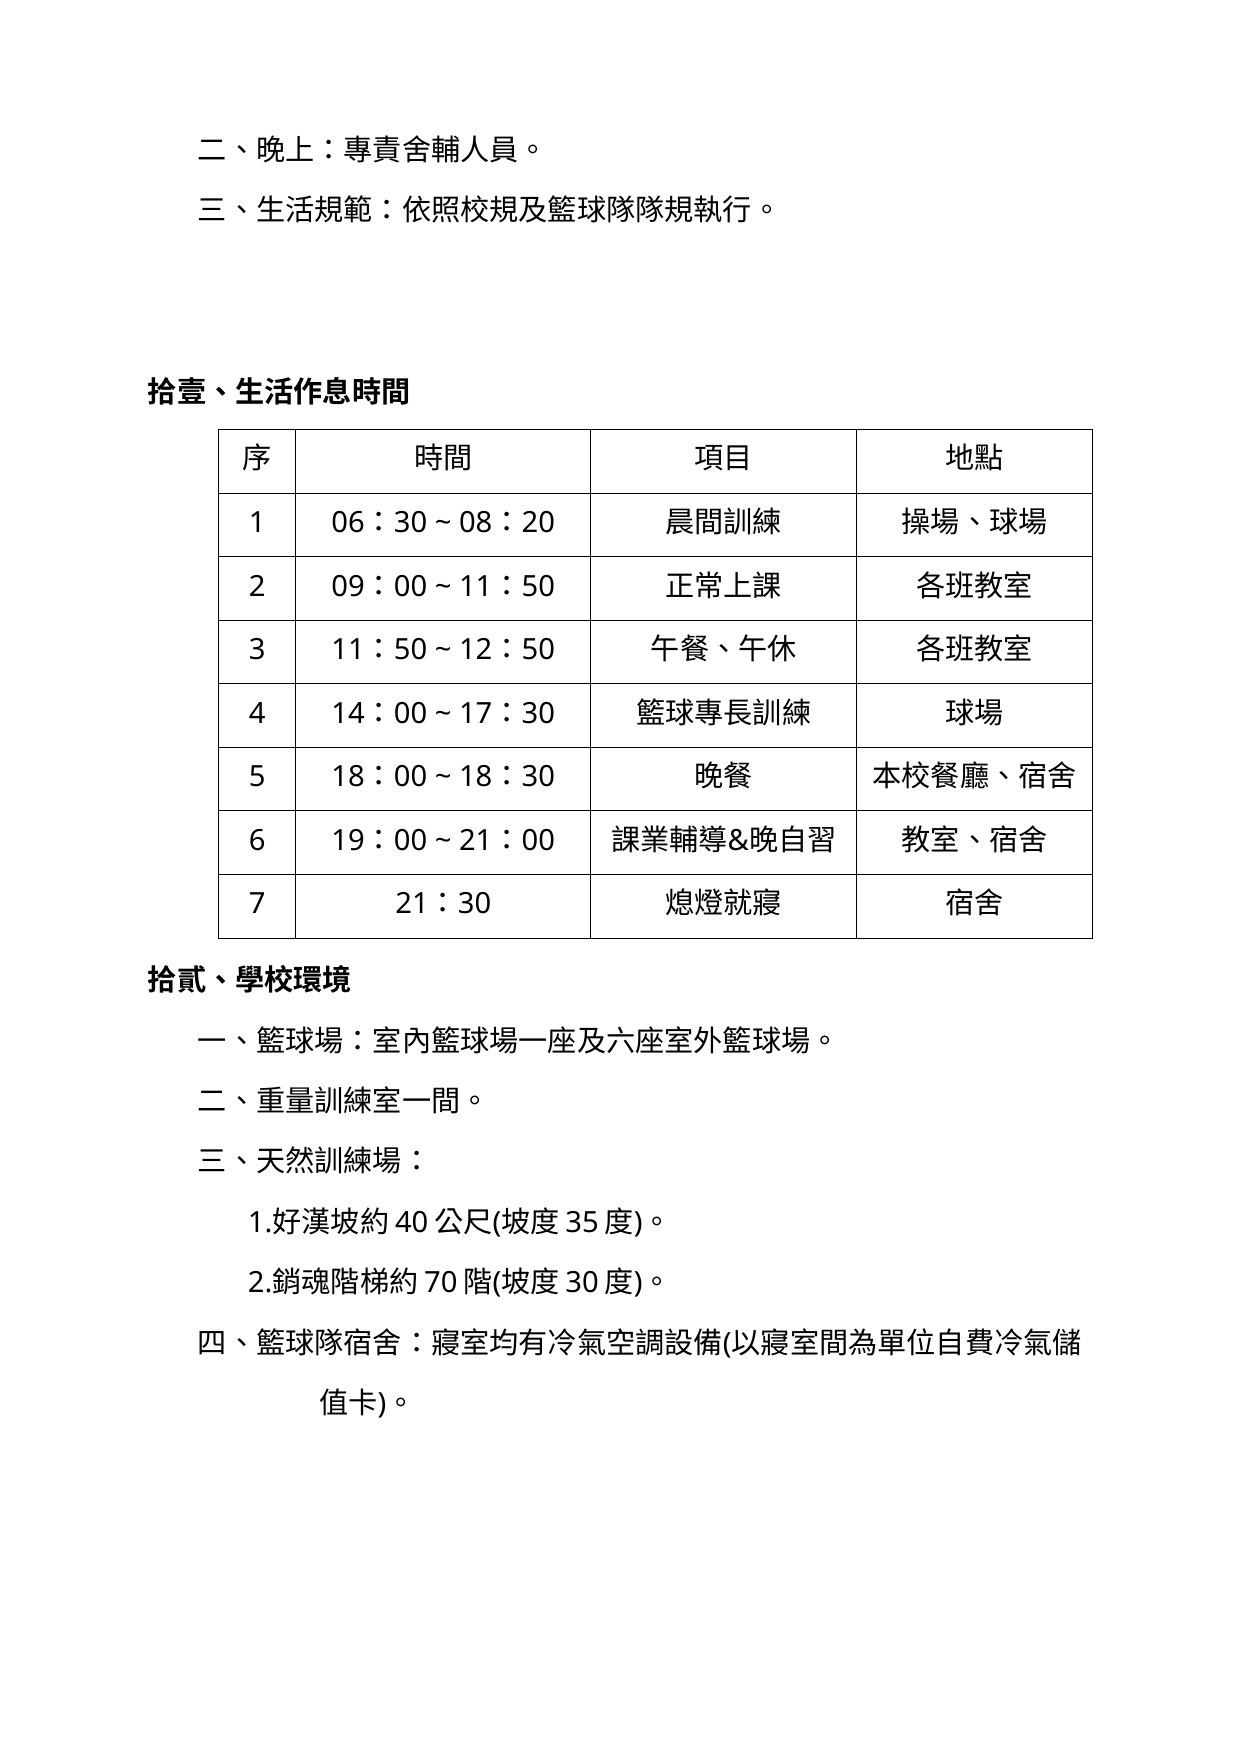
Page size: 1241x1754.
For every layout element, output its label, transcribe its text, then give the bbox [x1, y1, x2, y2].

table_cell 14：00 ~ 17：30 [296, 684, 590, 747]
text 四、籃球隊宿舍：寢室均有冷氣空調設備(以寢室間為單位自費冷氣儲 [198, 1320, 1092, 1361]
text 三、天然訓練場： [198, 1138, 1092, 1180]
table_cell 18：00 ~ 18：30 [296, 748, 590, 810]
table_cell 1 [219, 494, 295, 556]
table_header 地點 [857, 430, 1092, 493]
table_cell 21：30 [296, 875, 590, 937]
table_cell 正常上課 [591, 557, 856, 620]
table_cell 教室、宿舍 [857, 811, 1092, 874]
table_cell 09：00 ~ 11：50 [296, 557, 590, 620]
table_cell 各班教室 [857, 557, 1092, 620]
table_header 項目 [591, 430, 856, 493]
table_cell 午餐、午休 [591, 621, 856, 683]
table_cell 本校餐廳、宿舍 [857, 748, 1092, 810]
table_header 序 [219, 430, 295, 493]
table_cell 11：50 ~ 12：50 [296, 621, 590, 683]
text 一、籃球場：室內籃球場一座及六座室外籃球場。 [198, 1018, 1092, 1059]
table_cell 球場 [857, 684, 1092, 747]
text 三、生活規範：依照校規及籃球隊隊規執行。 [198, 187, 1092, 229]
text 二、重量訓練室一間。 [198, 1078, 1092, 1120]
text 值卡)。 [198, 1380, 1092, 1422]
table_cell 籃球專長訓練 [591, 684, 856, 747]
table_cell 5 [219, 748, 295, 810]
table_cell 4 [219, 684, 295, 747]
text 2.銷魂階梯約70階(坡度30度)。 [248, 1259, 1092, 1301]
table_cell 課業輔導&晚自習 [591, 811, 856, 874]
table_cell 2 [219, 557, 295, 620]
table_cell 熄燈就寢 [591, 875, 856, 937]
table_cell 3 [219, 621, 295, 683]
table_cell 6 [219, 811, 295, 874]
text 1.好漢坡約40公尺(坡度35度)。 [248, 1199, 1092, 1241]
table_cell 操場、球場 [857, 494, 1092, 556]
table_cell 晨間訓練 [591, 494, 856, 556]
table_cell 各班教室 [857, 621, 1092, 683]
table_cell 19：00 ~ 21：00 [296, 811, 590, 874]
table_header 時間 [296, 430, 590, 493]
table_cell 06：30 ~ 08：20 [296, 494, 590, 556]
text 拾壹、生活作息時間 [148, 369, 1092, 410]
table_cell 宿舍 [857, 875, 1092, 937]
text 拾貳、學校環境 [148, 957, 1092, 999]
table_cell 晚餐 [591, 748, 856, 810]
text 二、晚上：專責舍輔人員。 [198, 127, 1092, 169]
table_cell 7 [219, 875, 295, 937]
